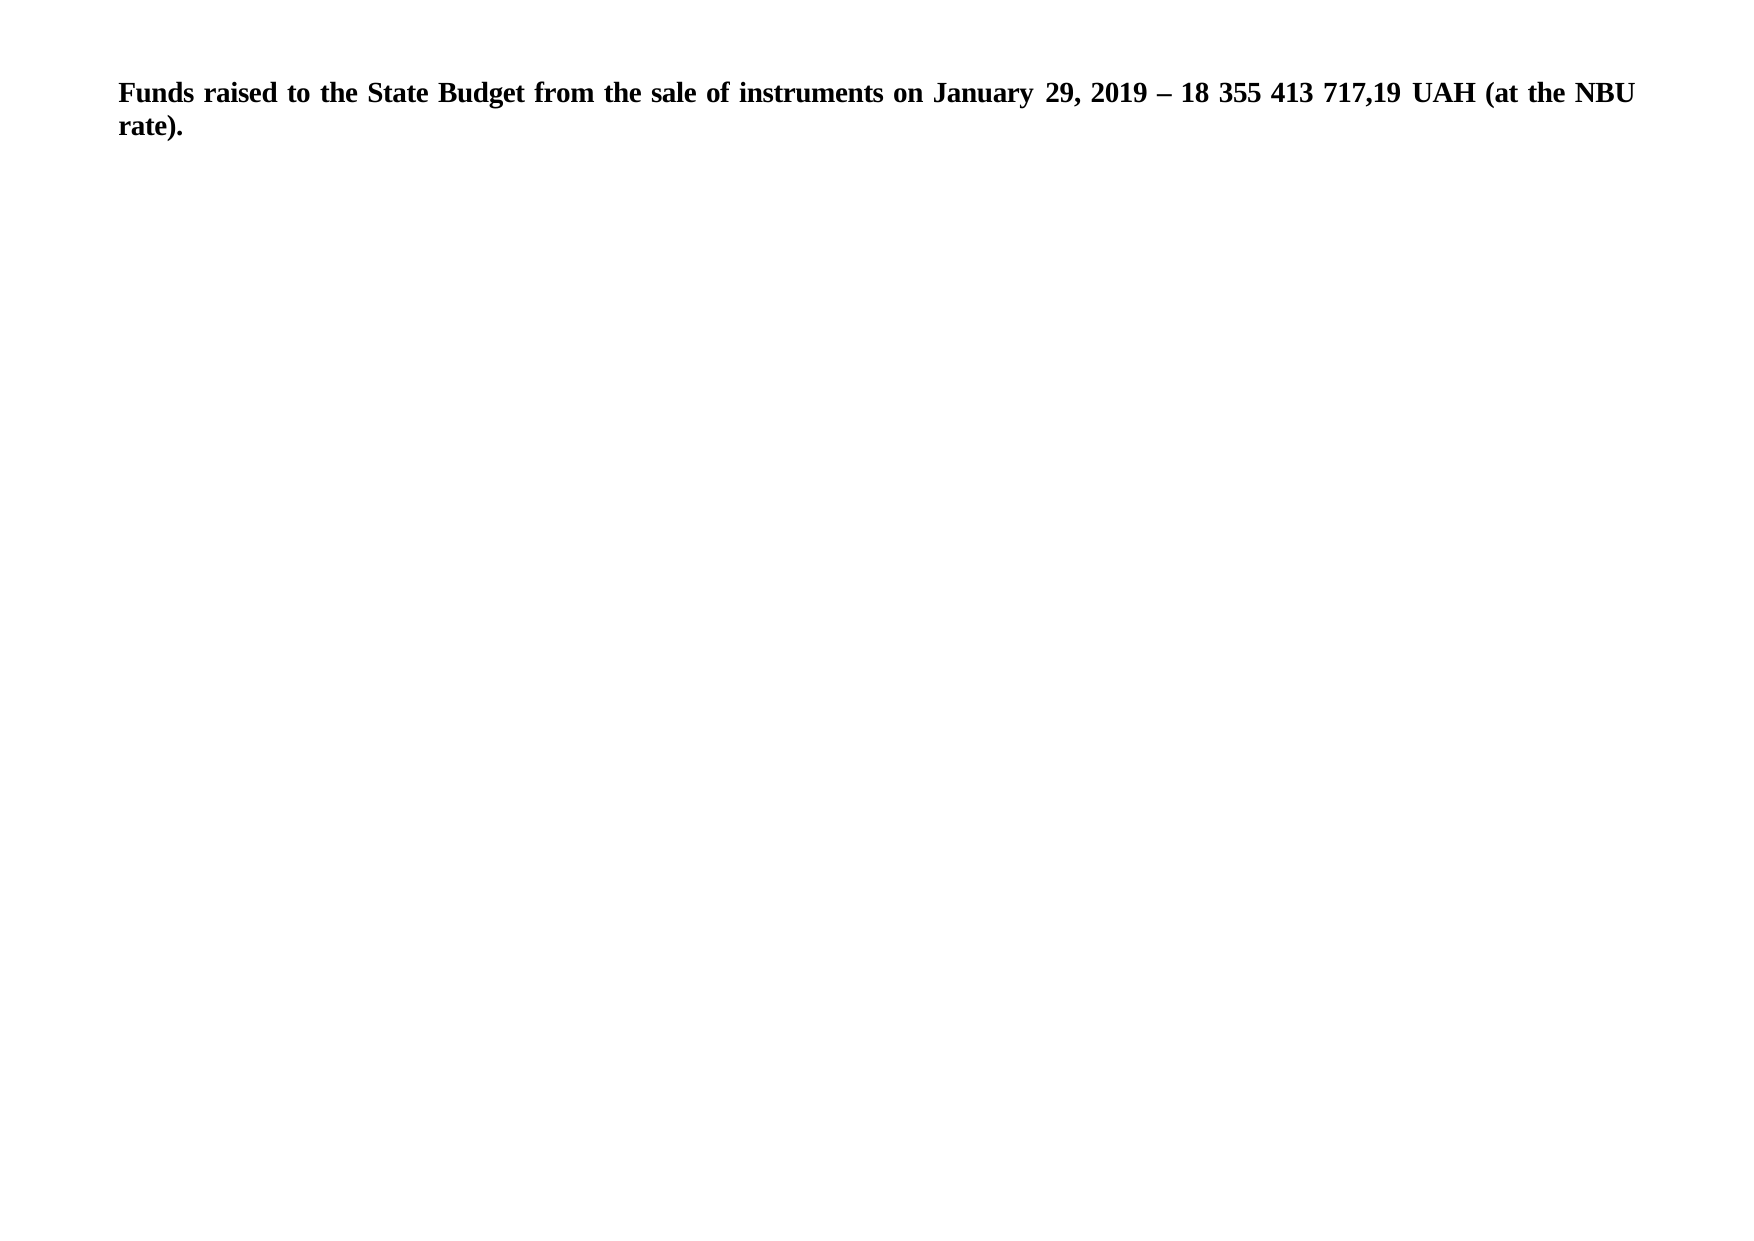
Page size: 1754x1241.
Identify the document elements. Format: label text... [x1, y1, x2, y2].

text Funds raised to the State Budget from the sale of instruments on January 29, 2019 – 18 355 413 717,19 UAH (at the NBU rate). [118, 75, 1636, 142]
